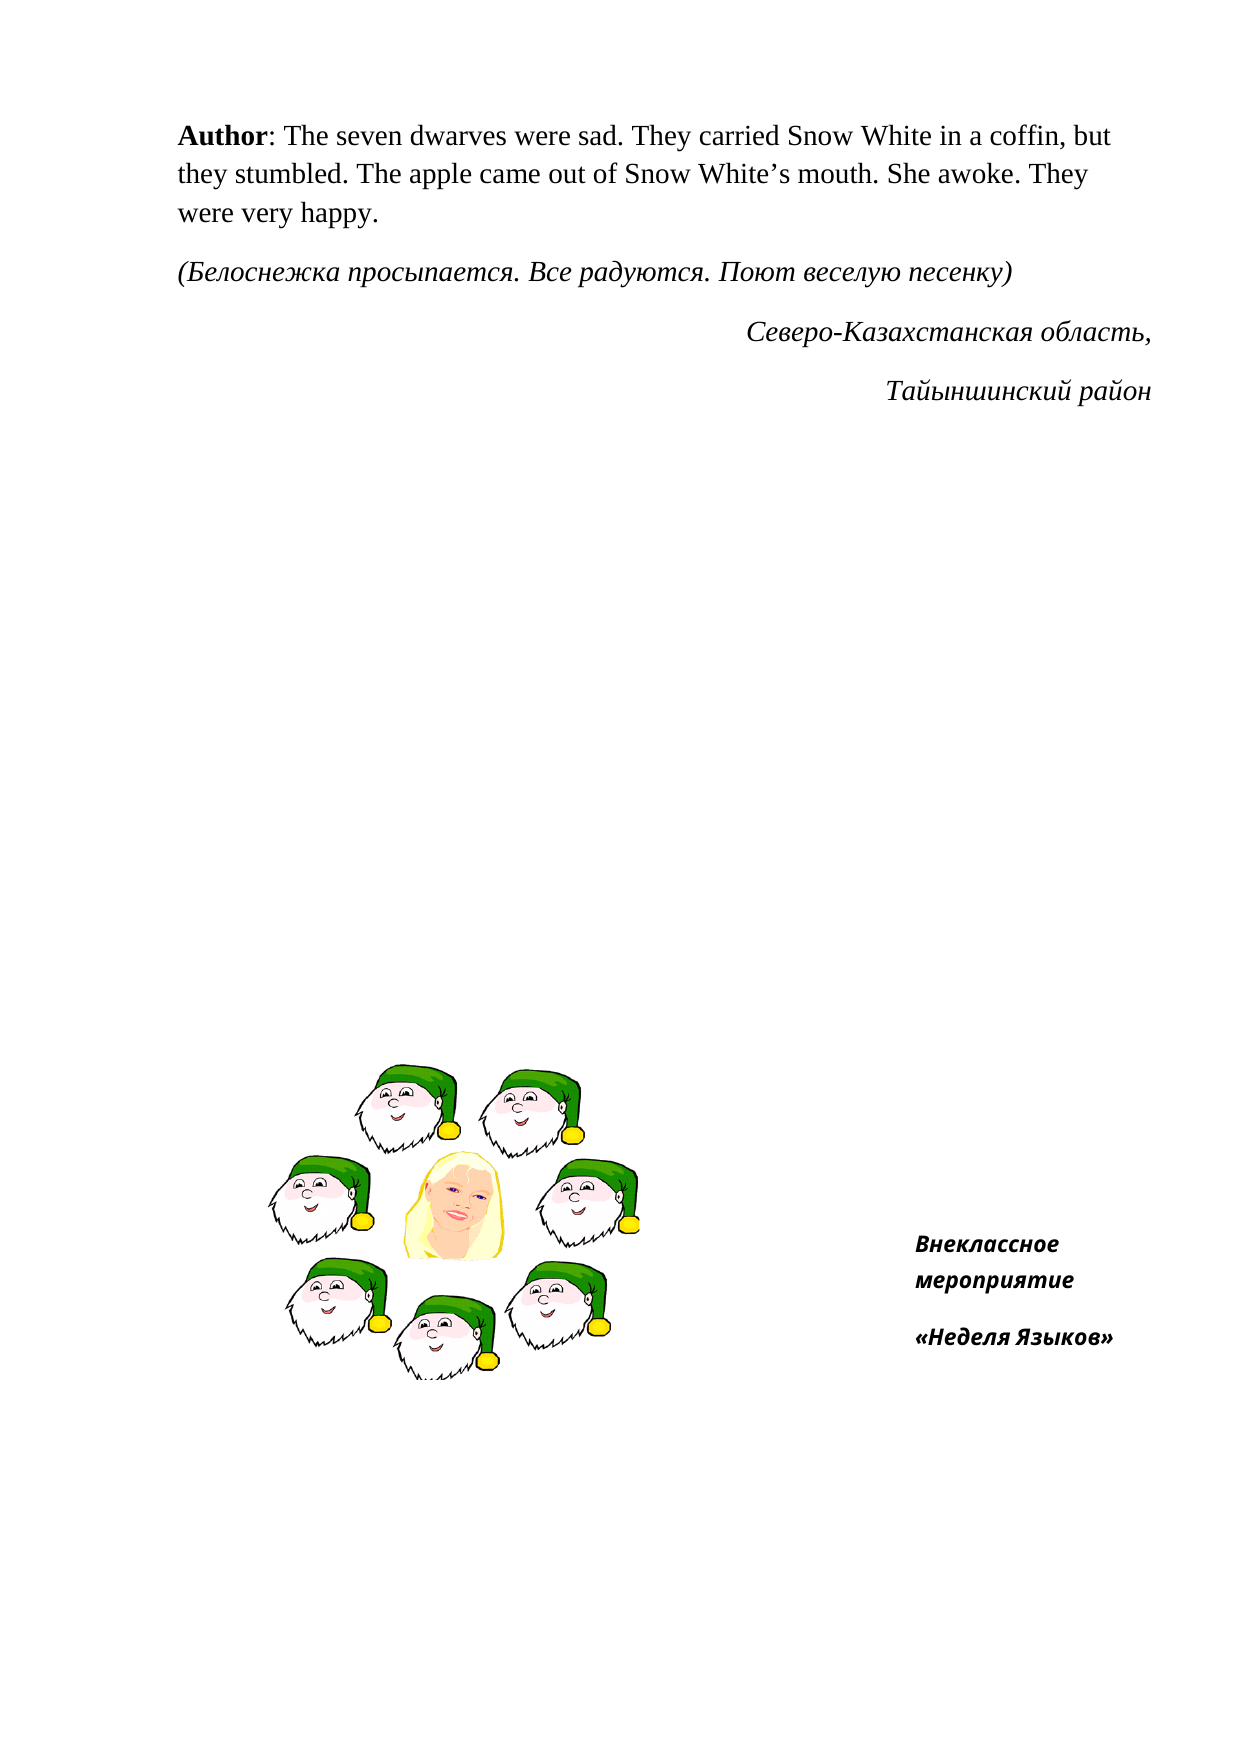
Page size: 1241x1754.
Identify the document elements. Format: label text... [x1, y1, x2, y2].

text Северо-Казахстанская область, [177, 314, 1152, 347]
text Author: The seven dwarves were sad. They carried Snow White in a coffin, but they stumbled. The apple came out of Snow White’s mouth. She awoke. They were very happy. [177, 118, 1152, 229]
text Внеклассное мероприятие [915, 1228, 1152, 1295]
text Тайыншинский район [177, 373, 1152, 407]
picture [267, 1064, 640, 1380]
text (Белоснежка просыпается. Все радуются. Поют веселую песенку) [177, 254, 1152, 288]
text «Неделя Языков» [915, 1321, 1152, 1352]
